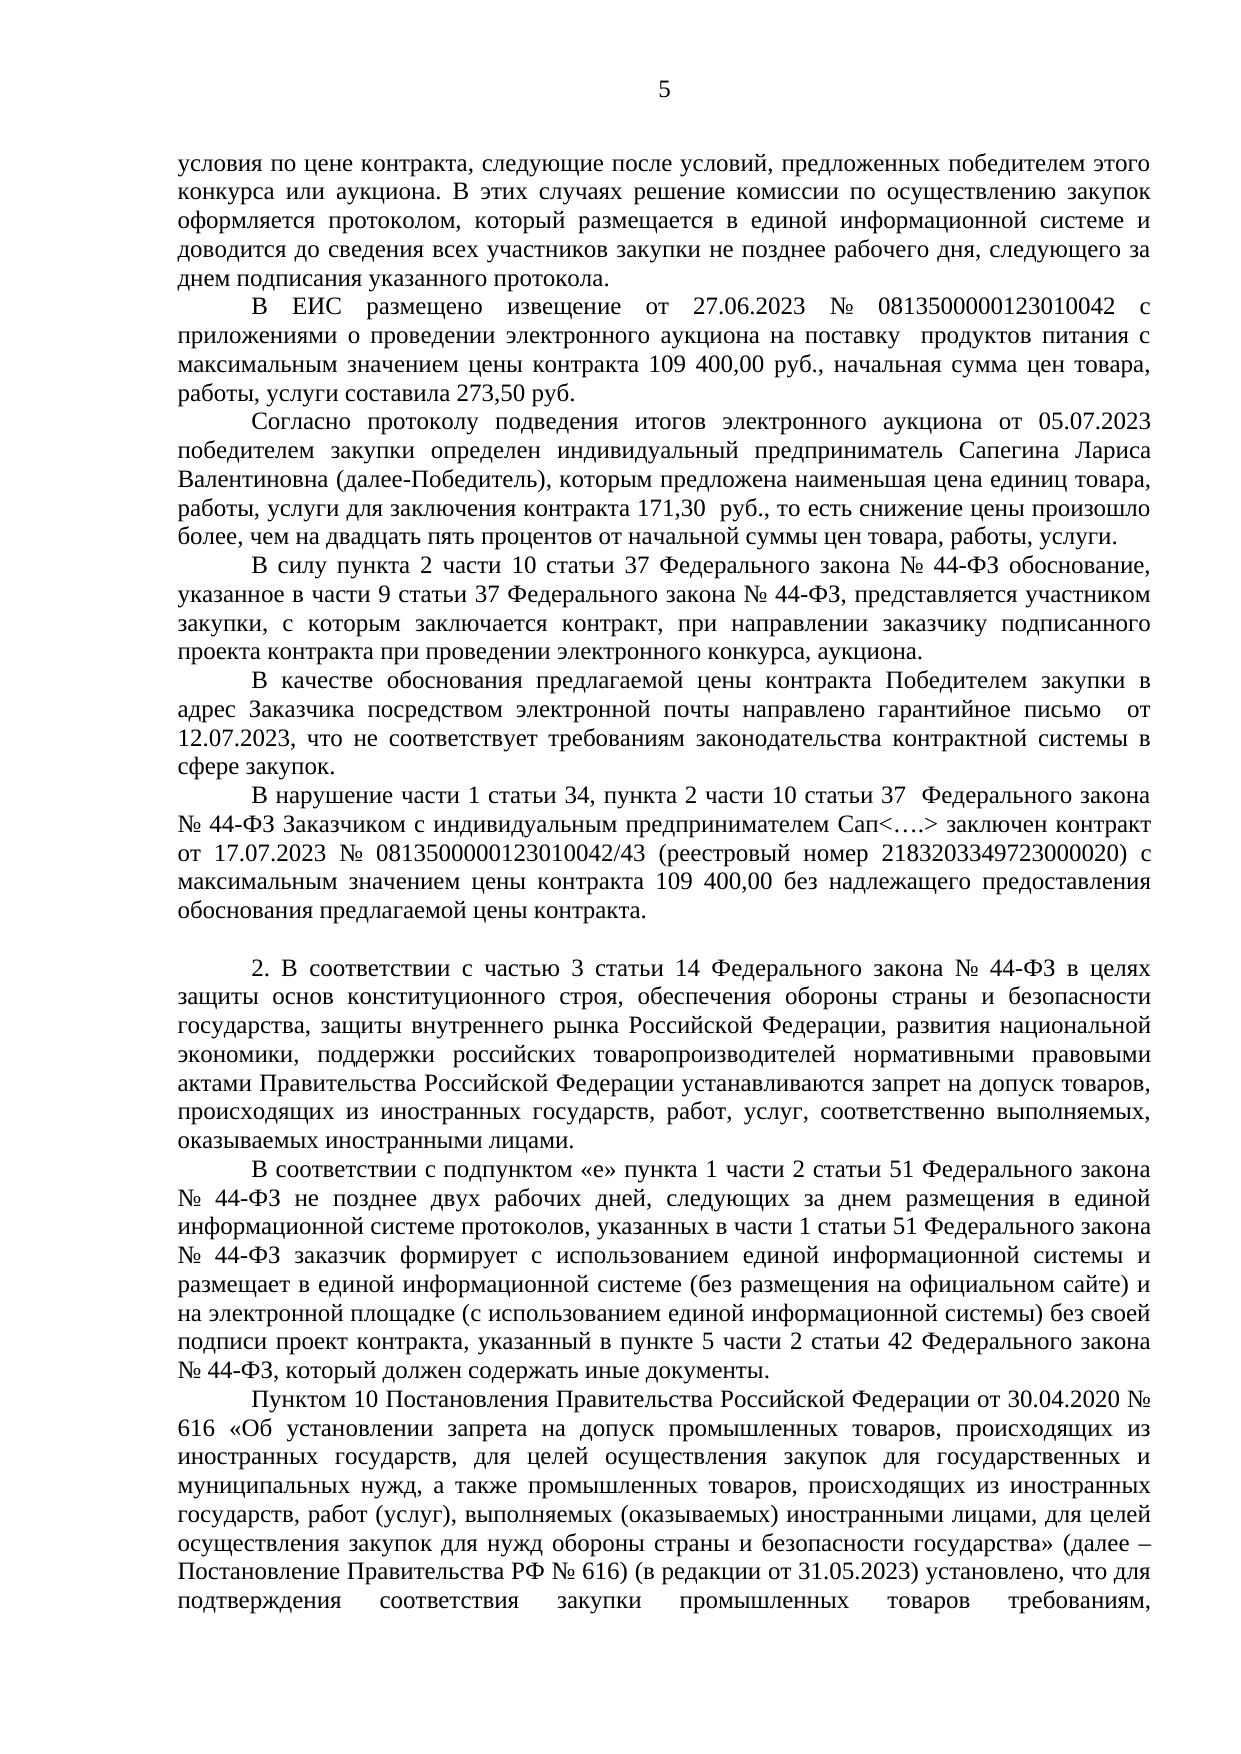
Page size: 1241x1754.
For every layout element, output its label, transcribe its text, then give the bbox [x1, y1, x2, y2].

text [177, 148, 1152, 291]
text 2. В соответствии с частью 3 статьи 14 Федерального закона № 44-ФЗ в целях защиты основ конституционного строя, обеспечения обороны страны и безопасности государства, защиты внутреннего рынка Российской Федерации, развития национальной экономики, поддержки российских товаропроизводителей нормативными правовыми актами Правительства Российской Федерации устанавливаются запрет на допуск товаров, происходящих из иностранных государств, работ, услуг, соответственно выполняемых, оказываемых иностранными лицами. [177, 953, 1152, 1154]
text В качестве обоснования предлагаемой цены контракта Победителем закупки в адрес Заказчика посредством электронной почты направлено гарантийное письмо от 12.07.2023, что не соответствует требованиям законодательства контрактной системы в сфере закупок. [177, 665, 1152, 780]
text В ЕИС размещено извещение от 27.06.2023 № 0813500000123010042 с приложениями о проведении электронного аукциона на поставку продуктов питания с максимальным значением цены контракта 109 400,00 руб., начальная сумма цен товара, работы, услуги составила 273,50 руб. [177, 291, 1152, 406]
text Согласно протоколу подведения итогов электронного аукциона от 05.07.2023 победителем закупки определен индивидуальный предприниматель Сапегина Лариса Валентиновна (далее-Победитель), которым предложена наименьшая цена единиц товара, работы, услуги для заключения контракта 171,30 руб., то есть снижение цены произошло более, чем на двадцать пять процентов от начальной суммы цен товара, работы, услуги. [177, 406, 1152, 550]
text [177, 1384, 1152, 1614]
text В силу пункта 2 части 10 статьи 37 Федерального закона № 44-ФЗ обоснование, указанное в части 9 статьи 37 Федерального закона № 44-ФЗ, представляется участником закупки, с которым заключается контракт, при направлении заказчику подписанного проекта контракта при проведении электронного конкурса, аукциона. [177, 550, 1152, 665]
text В соответствии с подпунктом «е» пункта 1 части 2 статьи 51 Федерального закона № 44-ФЗ не позднее двух рабочих дней, следующих за днем размещения в единой информационной системе протоколов, указанных в части 1 статьи 51 Федерального закона № 44-ФЗ заказчик формирует с использованием единой информационной системы и размещает в единой информационной системе (без размещения на официальном сайте) и на электронной площадке (с использованием единой информационной системы) без своей подписи проект контракта, указанный в пункте 5 части 2 статьи 42 Федерального закона № 44-ФЗ, который должен содержать иные документы. [177, 1154, 1152, 1384]
text В нарушение части 1 статьи 34, пункта 2 части 10 статьи 37 Федерального закона № 44-ФЗ Заказчиком с индивидуальным предпринимателем Сап<….> заключен контракт от 17.07.2023 № 0813500000123010042/43 (реестровый номер 2183203349723000020) с максимальным значением цены контракта 109 400,00 без надлежащего предоставления обоснования предлагаемой цены контракта. [177, 780, 1152, 924]
